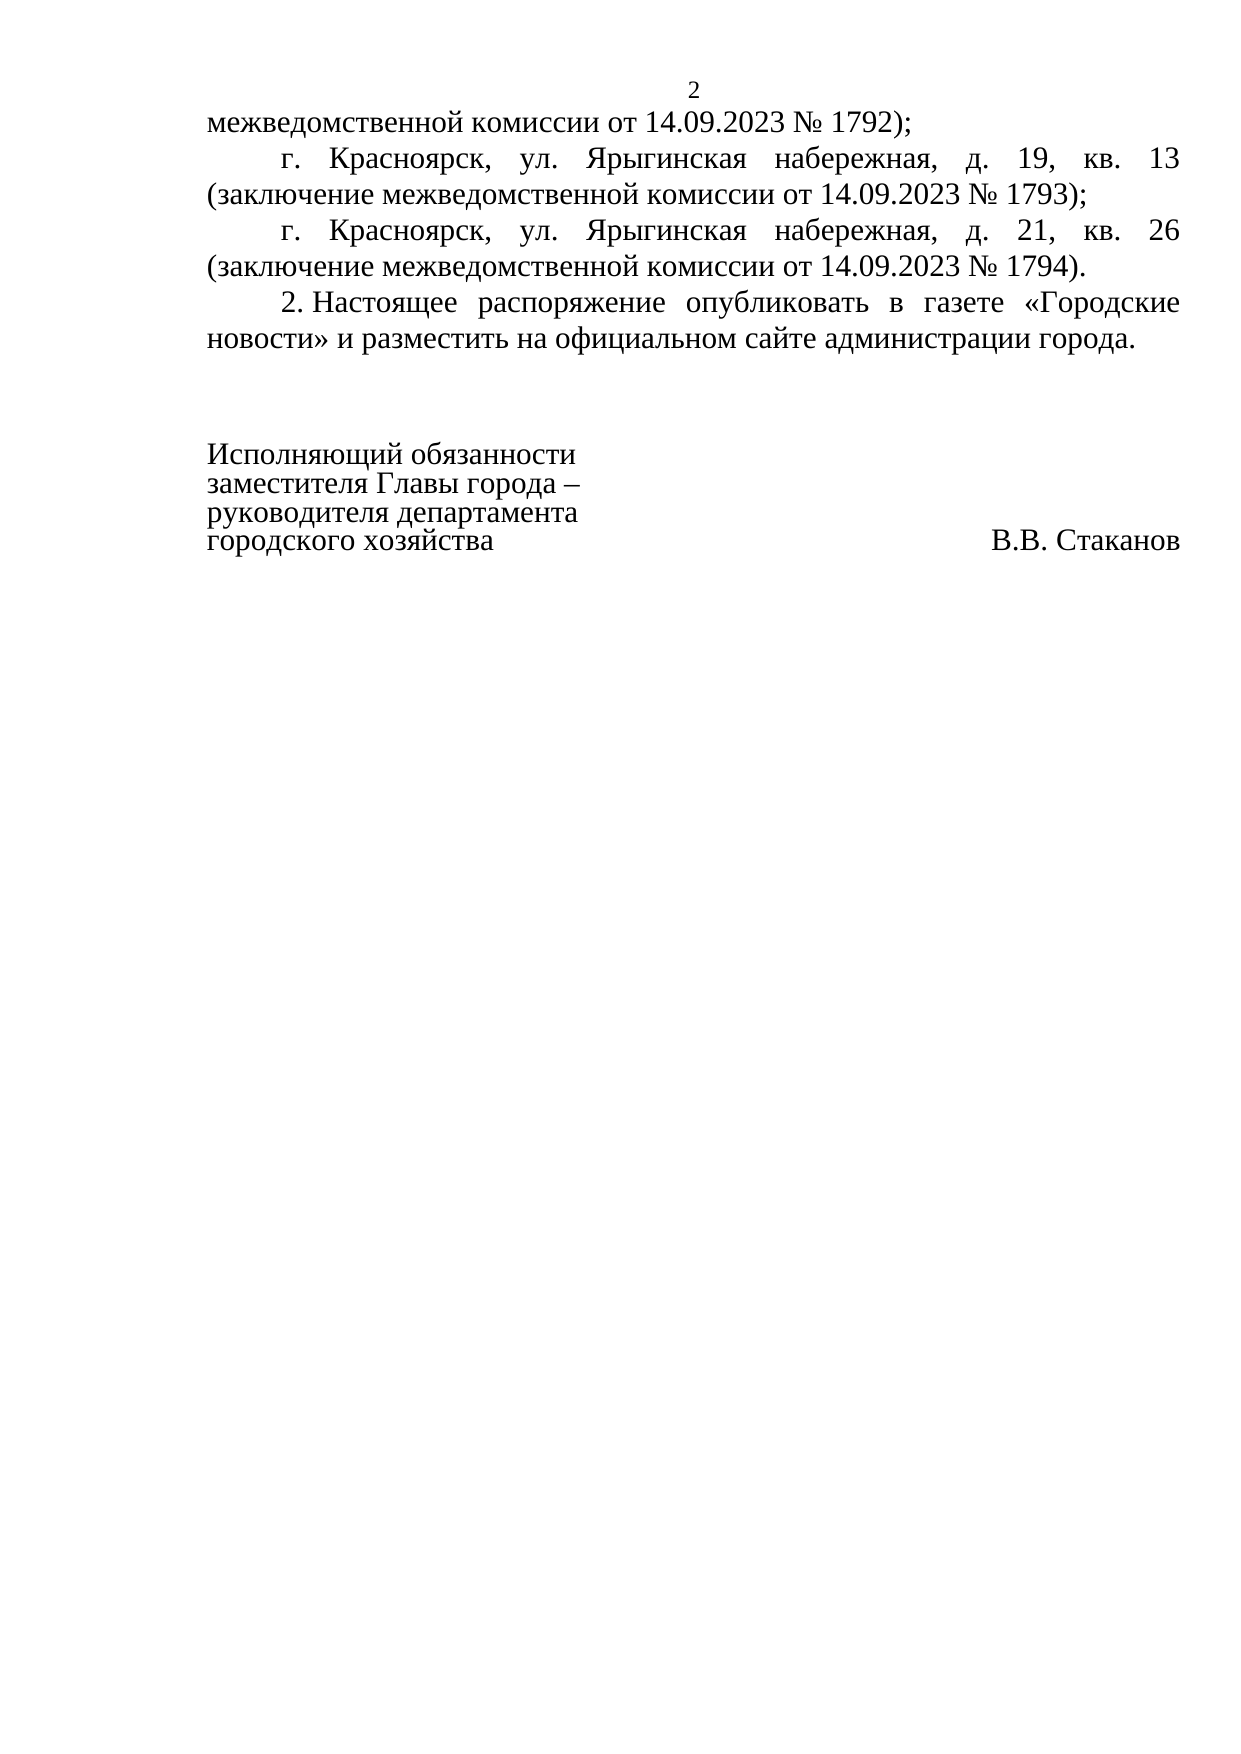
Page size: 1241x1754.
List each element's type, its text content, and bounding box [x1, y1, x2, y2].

text Исполняющий обязанности [207, 442, 1181, 470]
text г. Красноярск, ул. Ярыгинская набережная, д. 21, кв. 26 (заключение межведомственной комиссии от 14.09.2023 № 1794). [207, 212, 1181, 283]
text 2. Настоящее распоряжение опубликовать в газете «Городские новости» и разместить на официальном сайте администрации города. [207, 283, 1181, 355]
text заместителя Главы города – [207, 470, 1181, 499]
text руководителя департамента [207, 499, 1181, 528]
text городского хозяйства В.В. Стаканов [207, 528, 1181, 557]
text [207, 104, 1181, 140]
text г. Красноярск, ул. Ярыгинская набережная, д. 19, кв. 13 (заключение межведомственной комиссии от 14.09.2023 № 1793); [207, 140, 1181, 212]
